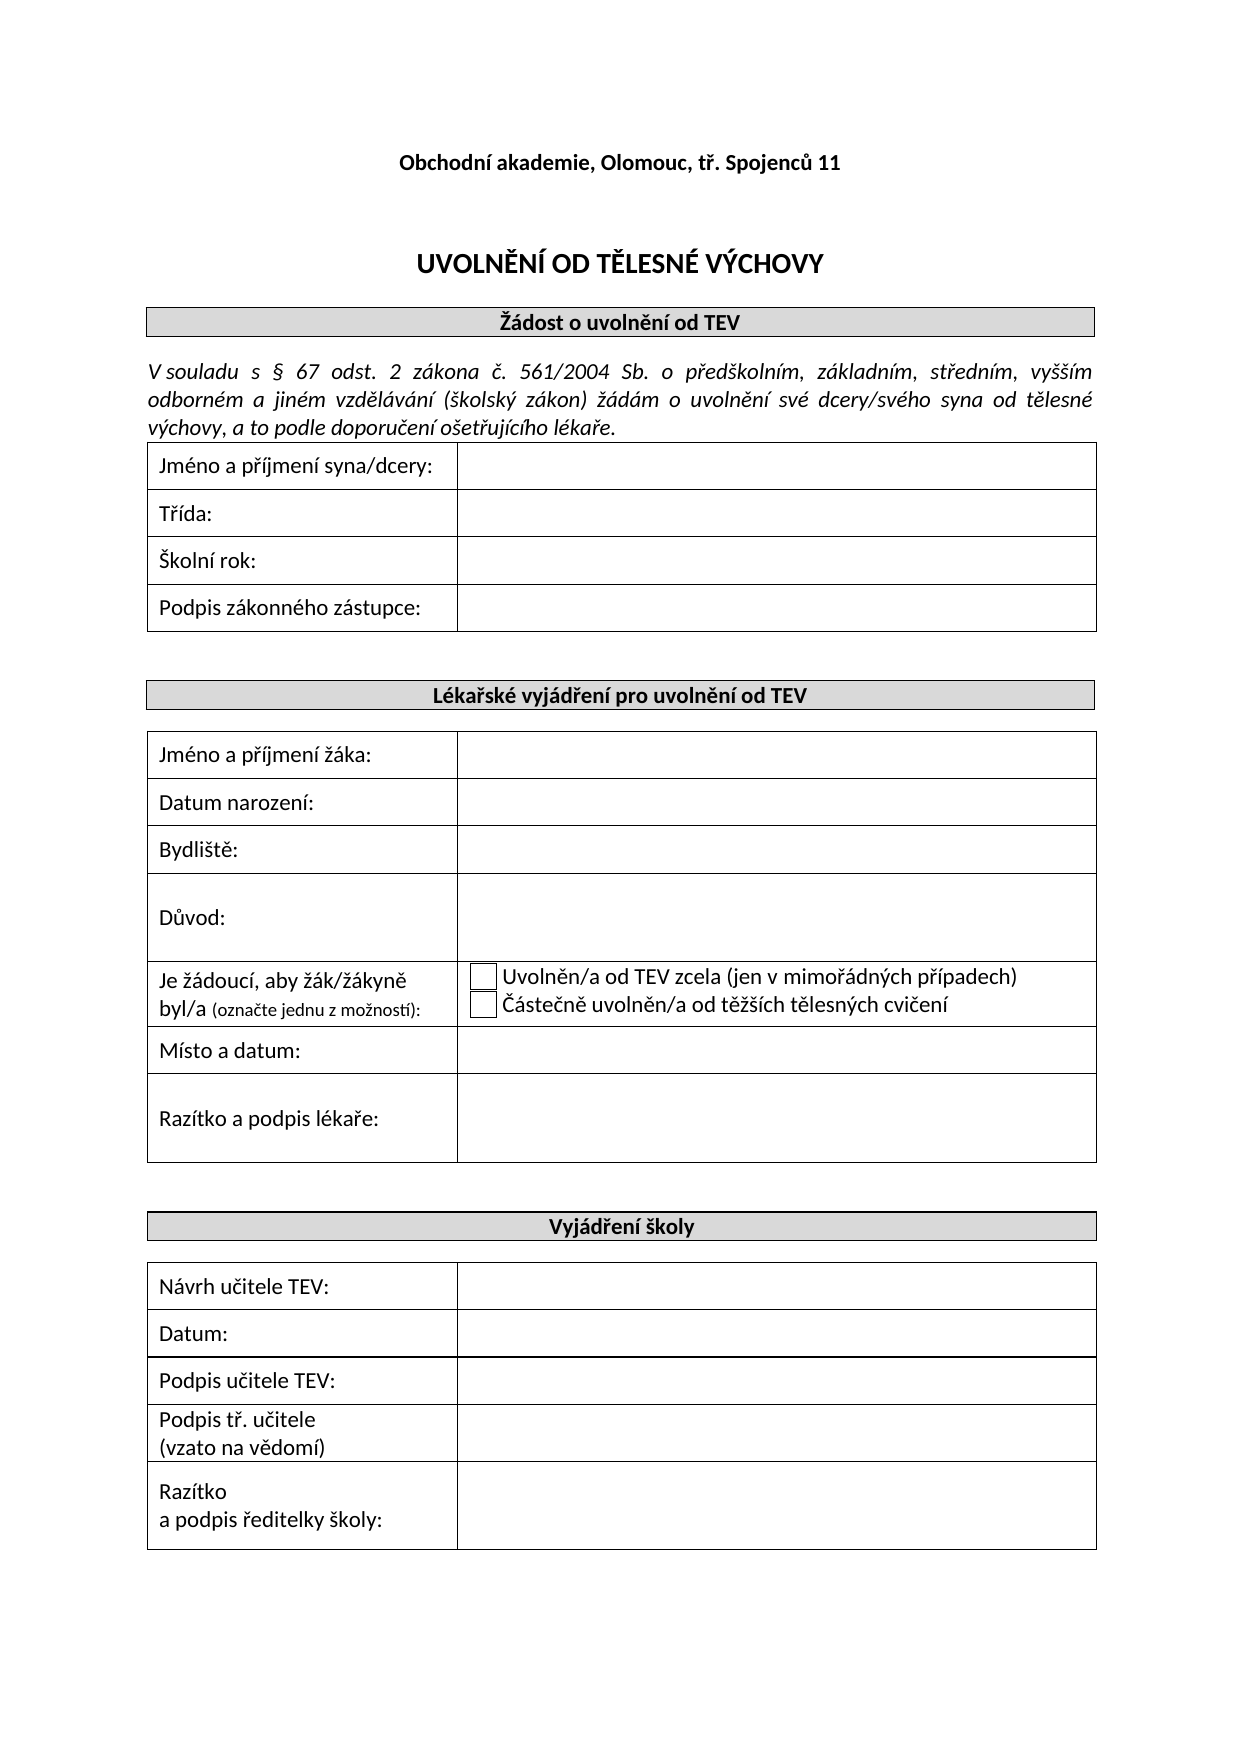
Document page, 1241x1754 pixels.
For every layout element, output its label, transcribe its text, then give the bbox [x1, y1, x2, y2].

text Obchodní akademie, Olomouc, tř. Spojenců 11 [148, 148, 1093, 176]
table_cell Školní rok: [148, 537, 457, 583]
table_cell [458, 1358, 1096, 1404]
table_header Vyjádření školy [148, 1213, 1096, 1240]
text UVOLNĚNÍ OD TĚLESNÉ VÝCHOVY [148, 245, 1093, 281]
table_cell [458, 1462, 1096, 1549]
table_header Jméno a příjmení syna/dcery: [148, 443, 457, 489]
table_cell [458, 1027, 1096, 1073]
table_cell Podpis zákonného zástupce: [148, 585, 457, 631]
table_cell [458, 1310, 1096, 1356]
table_cell Razítko a podpis lékaře: [148, 1074, 457, 1162]
table_cell Bydliště: [148, 826, 457, 872]
table_cell Je žádoucí, aby žák/žákyně byl/a (označte jednu z možností): [148, 962, 457, 1026]
table_header Lékařské vyjádření pro uvolnění od TEV [147, 681, 1094, 709]
table_cell Místo a datum: [148, 1027, 457, 1073]
table_cell [458, 585, 1096, 631]
table_cell Razítko a podpis ředitelky školy: [148, 1462, 457, 1549]
table_cell [458, 1405, 1096, 1461]
table_cell Uvolněn/a od TEV zcela (jen v mimořádných případech) Částečně uvolněn/a od těžších tělesných cvičení [458, 962, 1096, 1026]
table_cell Datum narození: [148, 779, 457, 825]
table_header Žádost o uvolnění od TEV [147, 308, 1094, 336]
table_cell Datum: [148, 1310, 457, 1356]
table_header Jméno a příjmení žáka: [148, 732, 457, 778]
table_header [458, 1263, 1096, 1309]
table_cell Důvod: [148, 874, 457, 961]
table_cell Třída: [148, 490, 457, 536]
table_cell [458, 1074, 1096, 1162]
table_header Návrh učitele TEV: [148, 1263, 457, 1309]
table_cell [458, 874, 1096, 961]
table_cell Podpis tř. učitele (vzato na vědomí) [148, 1405, 457, 1461]
table_cell Podpis učitele TEV: [148, 1358, 457, 1404]
text V souladu s § 67 odst. 2 zákona č. 561/2004 Sb. o předškolním, základním, středním, vyšším odborném a jiném vzdělávání (školský zákon) žádám o uvolnění své dcery/svého syna od tělesné výchovy, a to podle doporučení ošetřujícího lékaře. [148, 357, 1093, 442]
